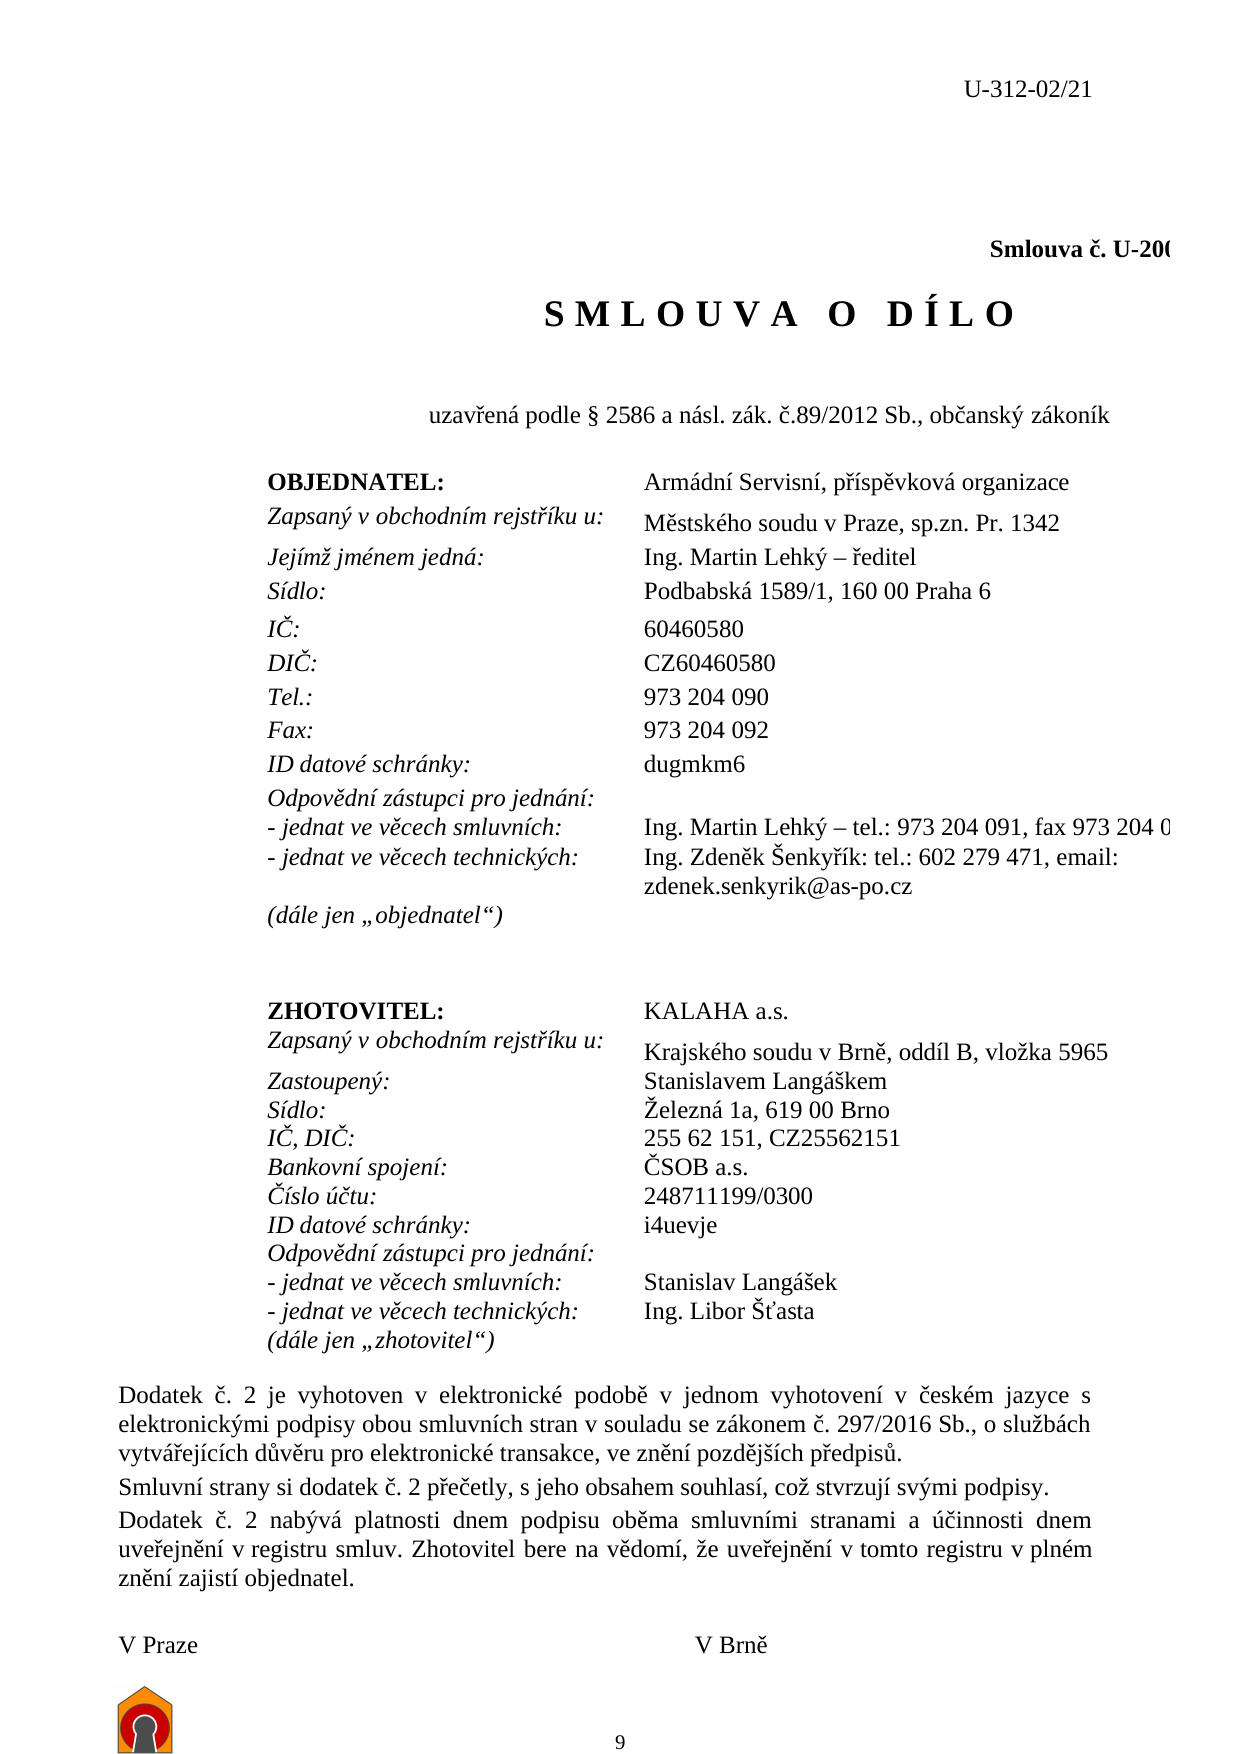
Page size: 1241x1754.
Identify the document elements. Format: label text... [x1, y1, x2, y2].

picture [109, 1683, 180, 1754]
text V Praze V Brně [118, 1631, 1092, 1659]
text Dodatek č. 2 je vyhotoven v elektronické podobě v jednom vyhotovení v českém jazyce s elektronickými podpisy obou smluvních stran v souladu se zákonem č. 297/2016 Sb., o službách vytvářejících důvěru pro elektronické transakce, ve znění pozdějších předpisů. [118, 1381, 1092, 1467]
text Dodatek č. 2 nabývá platnosti dnem podpisu oběma smluvními stranami a účinnosti dnem uveřejnění v registru smluv. Zhotovitel bere na vědomí, že uveřejnění v tomto registru v plném znění zajistí objednatel. [118, 1506, 1092, 1592]
text Smluvní strany si dodatek č. 2 přečetly, s jeho obsahem souhlasí, což stvrzují svými podpisy. [118, 1472, 1092, 1501]
